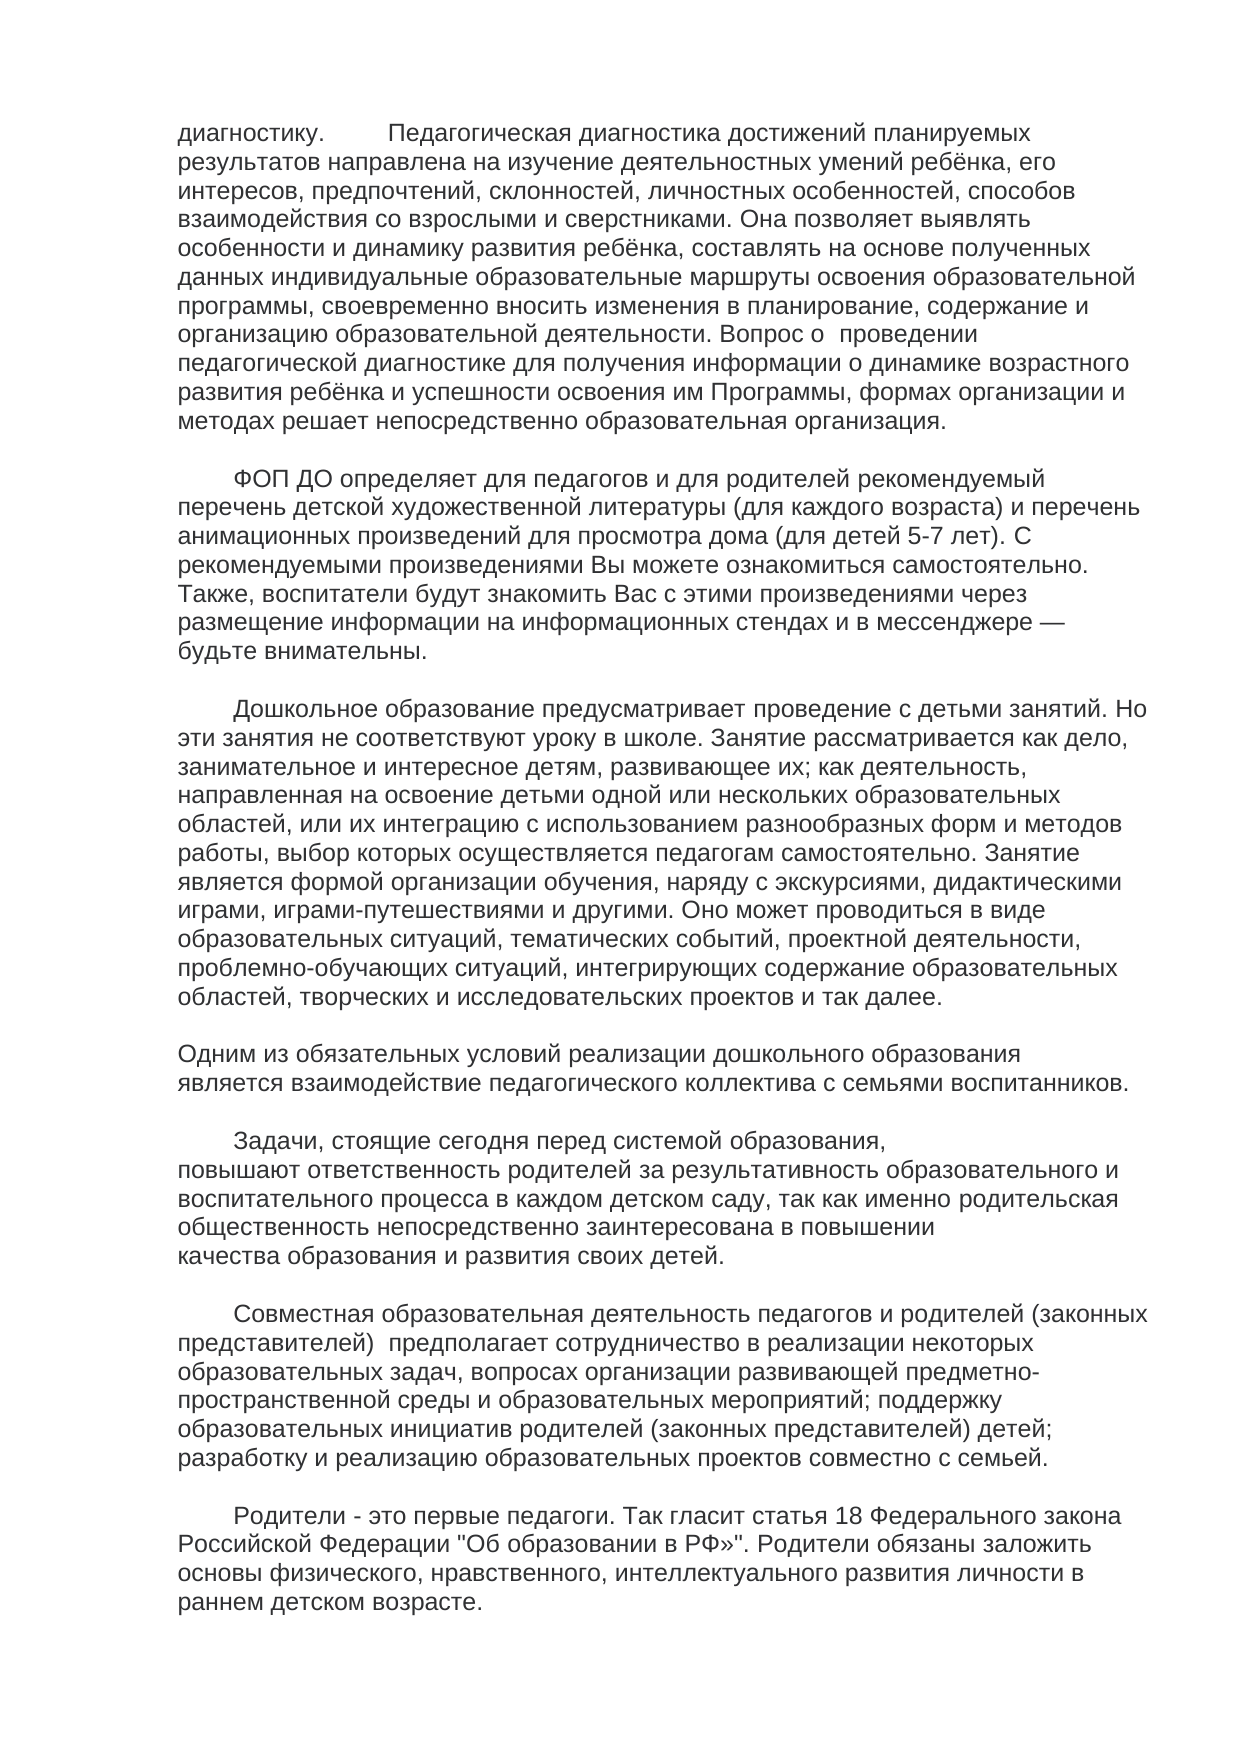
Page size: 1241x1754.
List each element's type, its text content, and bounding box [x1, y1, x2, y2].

text Дошкольное образование предусматривает проведение с детьми занятий. Но эти занятия не соответствуют уроку в школе. Занятие рассматривается как дело, занимательное и интересное детям, развивающее их; как деятельность, направленная на освоение детьми одной или нескольких образовательных областей, или их интеграцию с использованием разнообразных форм и методов работы, выбор которых осуществляется педагогам самостоятельно. Занятие является формой организации обучения, наряду с экскурсиями, дидактическими играми, играми-путешествиями и другими. Оно может проводиться в виде образовательных ситуаций, тематических событий, проектной деятельности, проблемно-обучающих ситуаций, интегрирующих содержание образовательных областей, творческих и исследовательских проектов и так далее. [177, 694, 1152, 1010]
text Совместная образовательная деятельность педагогов и родителей (законных представителей) предполагает сотрудничество в реализации некоторых образовательных задач, вопросах организации развивающей предметно-пространственной среды и образовательных мероприятий; поддержку образовательных инициатив родителей (законных представителей) детей; разработку и реализацию образовательных проектов совместно с семьей. [177, 1299, 1152, 1471]
text Родители - это первые педагоги. Так гласит статья 18 Федерального закона Российской Федерации "Об образовании в РФ»". Родители обязаны заложить основы физического, нравственного, интеллектуального развития личности в раннем детском возрасте. [177, 1501, 1152, 1616]
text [177, 118, 1152, 434]
text Задачи, стоящие сегодня перед системой образования, повышают ответственность родителей за результативность образовательного и воспитательного процесса в каждом детском саду, так как именно родительская общественность непосредственно заинтересована в повышении качества образования и развития своих детей. [177, 1126, 1152, 1270]
text Одним из обязательных условий реализации дошкольного образования является взаимодействие педагогического коллектива с семьями воспитанников. [177, 1039, 1152, 1097]
text ФОП ДО определяет для педагогов и для родителей рекомендуемый перечень детской художественной литературы (для каждого возраста) и перечень анимационных произведений для просмотра дома (для детей 5-7 лет). С рекомендуемыми произведениями Вы можете ознакомиться самостоятельно. Также, воспитатели будут знакомить Вас с этими произведениями через размещение информации на информационных стендах и в мессенджере — будьте внимательны. [177, 463, 1152, 665]
